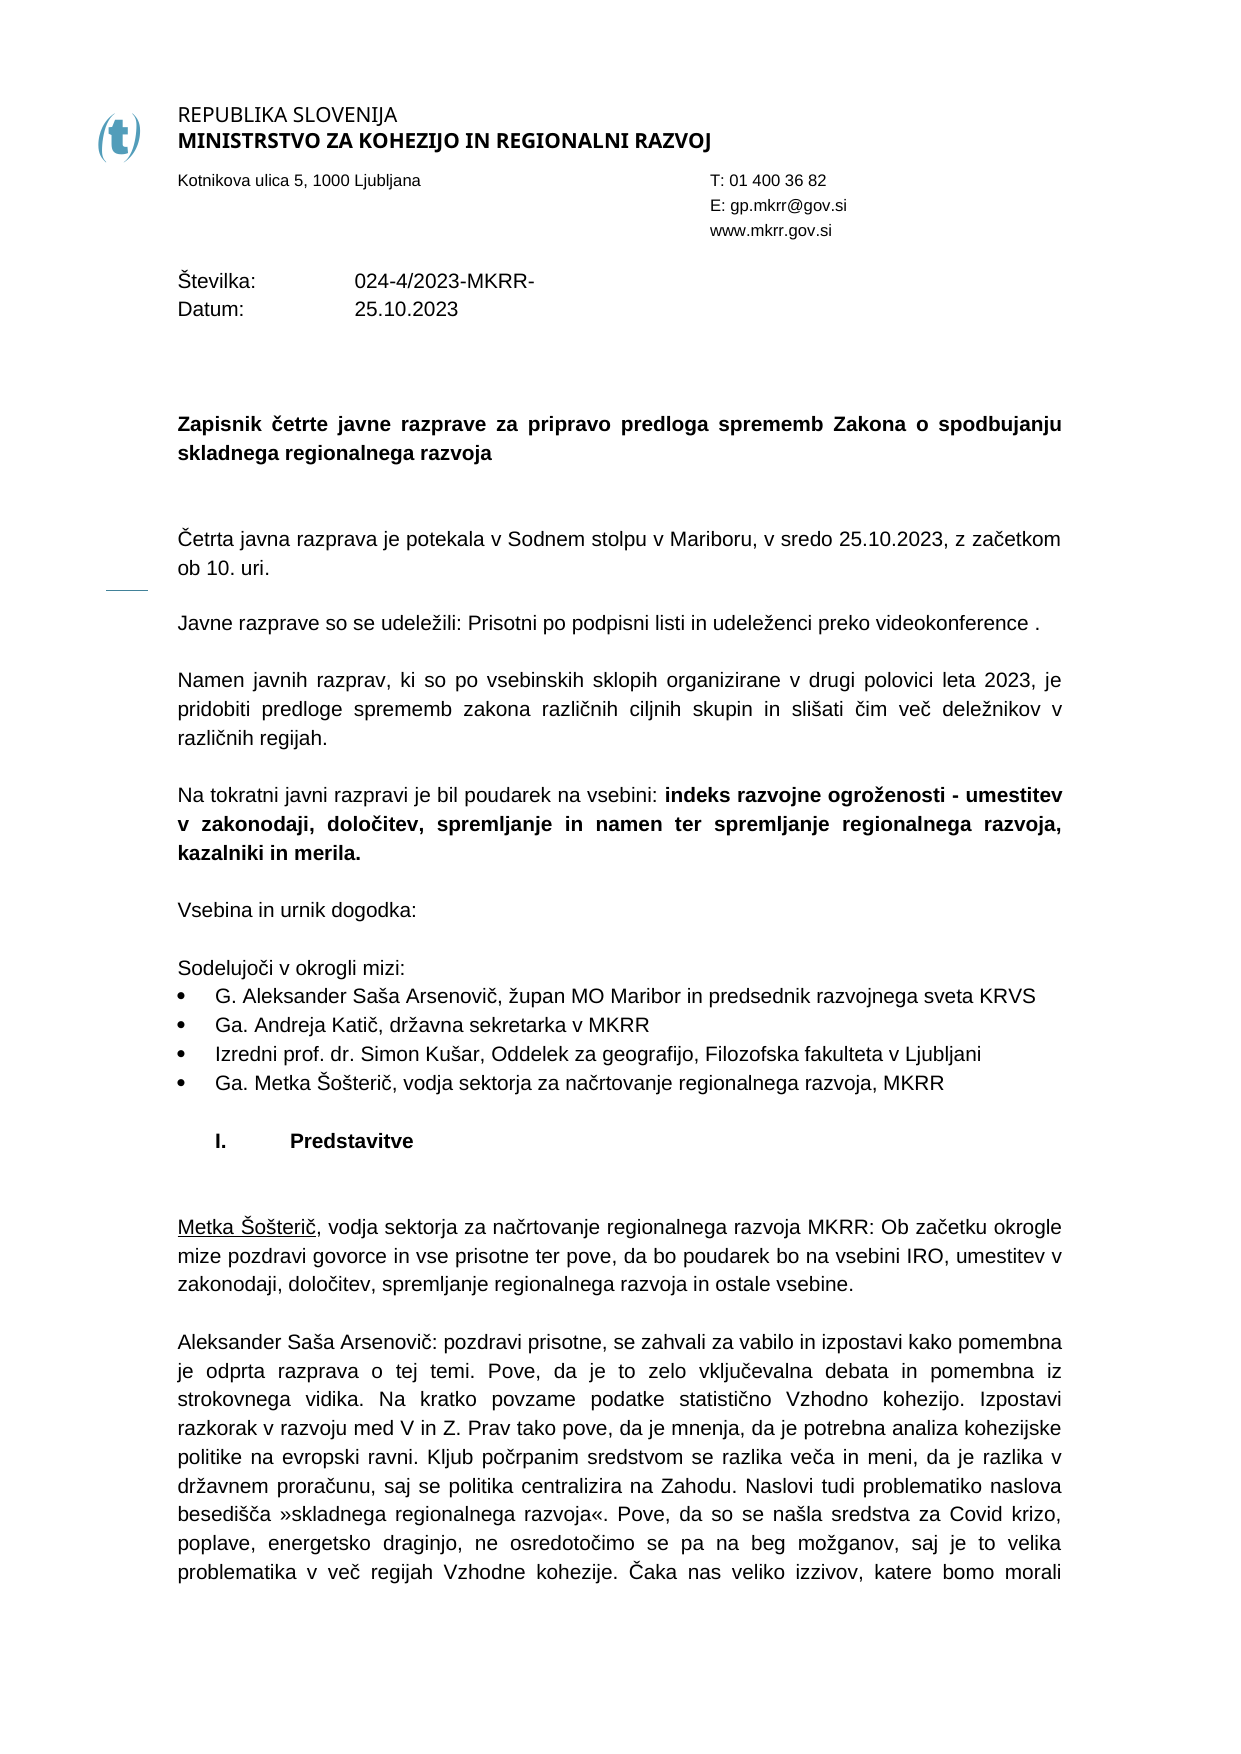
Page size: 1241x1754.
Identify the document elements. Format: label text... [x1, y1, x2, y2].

text Na tokratni javni razpravi je bil poudarek na vsebini: indeks razvojne ogroženosti - umestitev v zakonodaji, določitev, spremljanje in namen ter spremljanje regionalnega razvoja, kazalniki in merila. [177, 783, 1063, 864]
text Številka: 024-4/2023-MKRR- [177, 268, 1063, 292]
text Metka Šošterič, vodja sektorja za načrtovanje regionalnega razvoja MKRR: Ob začetku okrogle mize pozdravi govorce in vse prisotne ter pove, da bo poudarek bo na vsebini IRO, umestitev v zakonodaji, določitev, spremljanje regionalnega razvoja in ostale vsebine. [177, 1215, 1063, 1296]
text Javne razprave so se udeležili: Prisotni po podpisni listi in udeleženci preko videokonference . [177, 611, 1063, 634]
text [177, 1330, 1063, 1584]
list G. Aleksander Saša Arsenovič, župan MO Maribor in predsednik razvojnega sveta KRVS [177, 984, 1063, 1008]
list Izredni prof. dr. Simon Kušar, Oddelek za geografijo, Filozofska fakulteta v Ljubljani [177, 1042, 1063, 1066]
list Ga. Andreja Katič, državna sekretarka v MKRR [177, 1013, 1063, 1037]
text Vsebina in urnik dogodka: [177, 898, 1063, 922]
text Sodelujoči v okrogli mizi: [177, 956, 1063, 979]
list Predstavitve [215, 1128, 1063, 1152]
text Zapisnik četrte javne razprave za pripravo predloga sprememb Zakona o spodbujanju skladnega regionalnega razvoja [177, 412, 1063, 465]
text Namen javnih razprav, ki so po vsebinskih sklopih organizirane v drugi polovici leta 2023, je pridobiti predloge sprememb zakona različnih ciljnih skupin in slišati čim več deležnikov v različnih regijah. [177, 668, 1063, 749]
list Četrta javna razprava je potekala v Sodnem stolpu v Mariboru, v sredo 25.10.2023, z začetkom ob 10. uri. [177, 527, 1063, 580]
text Datum: 25.10.2023 [177, 297, 1063, 321]
list Ga. Metka Šošterič, vodja sektorja za načrtovanje regionalnega razvoja, MKRR [177, 1071, 1063, 1095]
